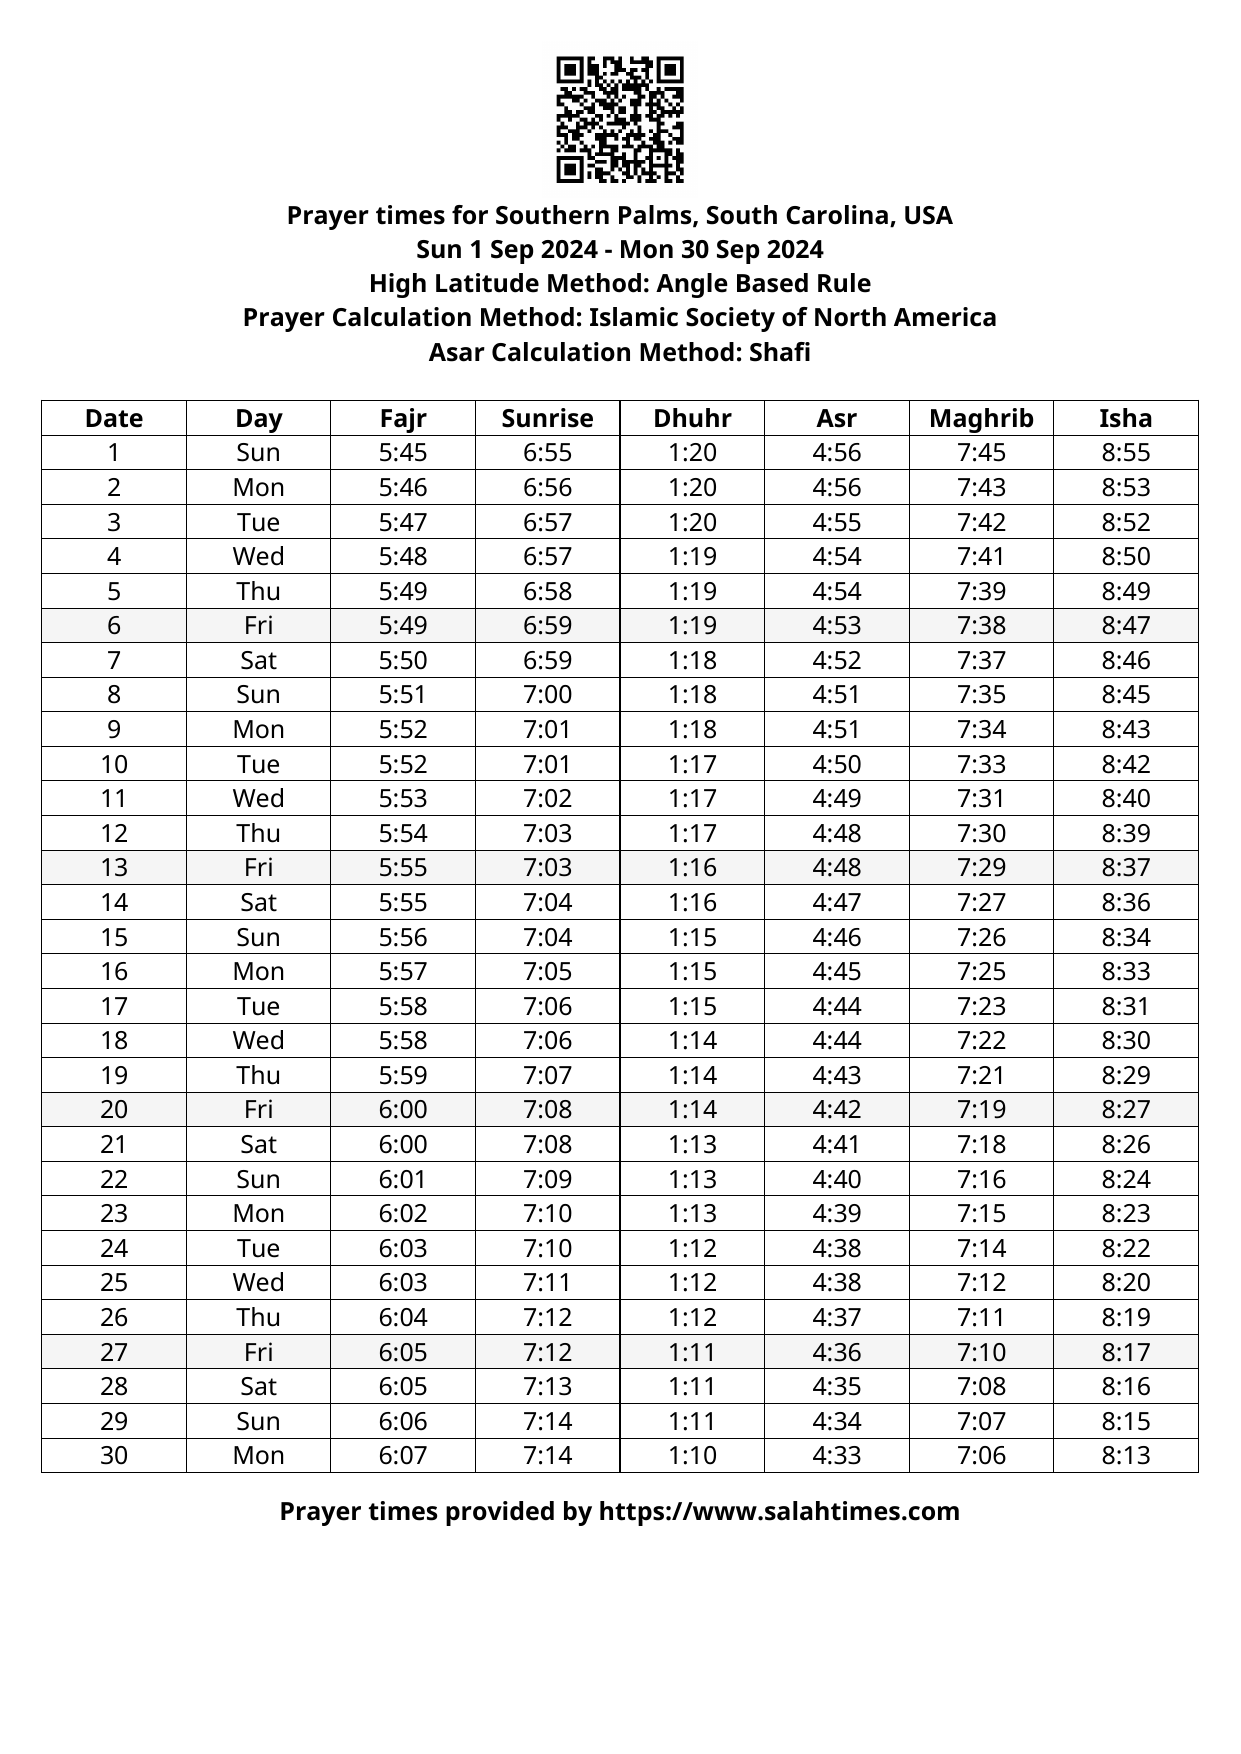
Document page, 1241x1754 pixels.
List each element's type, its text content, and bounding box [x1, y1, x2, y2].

table_cell 8:16 [1054, 1369, 1198, 1403]
table_cell 1:17 [621, 781, 764, 815]
table_cell 7:06 [476, 1024, 619, 1057]
table_cell 1:15 [621, 920, 764, 953]
table_cell 7:35 [910, 678, 1053, 711]
table_cell 6:59 [476, 609, 619, 642]
table_cell 5:59 [331, 1058, 475, 1092]
table_cell 8:53 [1054, 470, 1198, 504]
table_cell 1:14 [621, 1093, 764, 1126]
table_cell 13 [42, 851, 186, 884]
table_cell Thu [187, 1058, 330, 1092]
table_cell 20 [42, 1093, 186, 1126]
table_cell 1:20 [621, 436, 764, 469]
table_cell 1:13 [621, 1127, 764, 1161]
table_cell 5:52 [331, 747, 475, 780]
table_cell 1 [42, 436, 186, 469]
table_cell 1:13 [621, 1162, 764, 1195]
table_cell Sun [187, 678, 330, 711]
table_cell 7:30 [910, 816, 1053, 849]
table_cell 4:44 [765, 1024, 909, 1057]
table_cell Thu [187, 574, 330, 607]
table_cell 7:12 [476, 1335, 619, 1368]
table_cell 4:38 [765, 1231, 909, 1264]
table_cell 8 [42, 678, 186, 711]
table_cell 8:37 [1054, 851, 1198, 884]
table_cell 5:57 [331, 954, 475, 988]
table_cell 9 [42, 712, 186, 746]
table_cell 8:27 [1054, 1093, 1198, 1126]
table_cell 4:54 [765, 539, 909, 573]
table_cell 7:03 [476, 816, 619, 849]
table_cell 7:01 [476, 747, 619, 780]
table_cell 7:07 [476, 1058, 619, 1092]
table_cell 8:15 [1054, 1404, 1198, 1437]
table_cell 4:53 [765, 609, 909, 642]
table_cell 7:41 [910, 539, 1053, 573]
table_cell 4:33 [765, 1439, 909, 1472]
table_cell 6:05 [331, 1369, 475, 1403]
table_header Isha [1054, 401, 1198, 434]
table_cell Wed [187, 1024, 330, 1057]
table_cell 8:46 [1054, 643, 1198, 677]
table_cell 1:16 [621, 851, 764, 884]
table_cell 7:10 [476, 1231, 619, 1264]
table_cell 7:11 [476, 1266, 619, 1299]
table_cell Sat [187, 885, 330, 919]
table_cell 6:03 [331, 1231, 475, 1264]
table_cell 7:07 [910, 1404, 1053, 1437]
table_cell Tue [187, 989, 330, 1022]
table_cell 2 [42, 470, 186, 504]
table_cell 7:19 [910, 1093, 1053, 1126]
table_cell 6:59 [476, 643, 619, 677]
table_cell 28 [42, 1369, 186, 1403]
table_cell 7:02 [476, 781, 619, 815]
table_cell 6:02 [331, 1196, 475, 1230]
table_cell 8:49 [1054, 574, 1198, 607]
table_cell 7:14 [910, 1231, 1053, 1264]
table_cell 4:45 [765, 954, 909, 988]
table_header Sunrise [476, 401, 619, 434]
table_cell 1:17 [621, 816, 764, 849]
table_cell 6:57 [476, 539, 619, 573]
table_cell 5:58 [331, 989, 475, 1022]
table_cell Wed [187, 1266, 330, 1299]
table_cell 6:04 [331, 1300, 475, 1334]
table_cell Mon [187, 1439, 330, 1472]
table_cell 27 [42, 1335, 186, 1368]
table_header Date [42, 401, 186, 434]
table_cell 18 [42, 1024, 186, 1057]
table_cell 5:55 [331, 885, 475, 919]
table_cell 5:58 [331, 1024, 475, 1057]
table_cell 7:38 [910, 609, 1053, 642]
table_cell 1:17 [621, 747, 764, 780]
table_cell 21 [42, 1127, 186, 1161]
table_cell 7:12 [476, 1300, 619, 1334]
table_cell 7:33 [910, 747, 1053, 780]
table_cell 5:55 [331, 851, 475, 884]
table_cell 7:26 [910, 920, 1053, 953]
table_cell 6 [42, 609, 186, 642]
text Prayer Calculation Method: Islamic Society of North America [42, 300, 1198, 334]
table_cell 8:19 [1054, 1300, 1198, 1334]
table_cell 8:30 [1054, 1024, 1198, 1057]
text Prayer times for Southern Palms, South Carolina, USA [42, 198, 1198, 232]
table_cell 8:43 [1054, 712, 1198, 746]
table_cell 7:06 [476, 989, 619, 1022]
table_cell 8:26 [1054, 1127, 1198, 1161]
table_cell 4:48 [765, 816, 909, 849]
table_cell 4:37 [765, 1300, 909, 1334]
table_cell Fri [187, 851, 330, 884]
table_cell 8:20 [1054, 1266, 1198, 1299]
table_header Day [187, 401, 330, 434]
table_cell 4:49 [765, 781, 909, 815]
table_cell 1:19 [621, 574, 764, 607]
table_cell 4:44 [765, 989, 909, 1022]
table_cell 1:12 [621, 1300, 764, 1334]
table_cell 4:42 [765, 1093, 909, 1126]
table_cell 7:00 [476, 678, 619, 711]
table_cell 17 [42, 989, 186, 1022]
table_cell 4:43 [765, 1058, 909, 1092]
table_cell 8:31 [1054, 989, 1198, 1022]
table_cell 7:34 [910, 712, 1053, 746]
table_cell 8:55 [1054, 436, 1198, 469]
table_cell 4:56 [765, 436, 909, 469]
table_cell 4:51 [765, 678, 909, 711]
table_cell 6:55 [476, 436, 619, 469]
table_cell 5:51 [331, 678, 475, 711]
table_cell 7:04 [476, 885, 619, 919]
table_cell 8:45 [1054, 678, 1198, 711]
table_cell 5:54 [331, 816, 475, 849]
table_cell 8:24 [1054, 1162, 1198, 1195]
table_cell 7:10 [910, 1335, 1053, 1368]
table_cell 4:54 [765, 574, 909, 607]
table_cell 7:08 [476, 1093, 619, 1126]
table_cell 8:39 [1054, 816, 1198, 849]
table_cell 6:56 [476, 470, 619, 504]
table_cell Sun [187, 1404, 330, 1437]
table_cell 1:12 [621, 1266, 764, 1299]
table_cell 5:56 [331, 920, 475, 953]
table_cell 14 [42, 885, 186, 919]
table_cell 7:13 [476, 1369, 619, 1403]
table_cell Thu [187, 816, 330, 849]
table_cell 6:00 [331, 1127, 475, 1161]
table_cell 7:39 [910, 574, 1053, 607]
table_cell 4:40 [765, 1162, 909, 1195]
table_cell 6:00 [331, 1093, 475, 1126]
table_cell 8:23 [1054, 1196, 1198, 1230]
table_cell 8:13 [1054, 1439, 1198, 1472]
table_cell 7:42 [910, 505, 1053, 538]
table_cell 7:22 [910, 1024, 1053, 1057]
table_cell 26 [42, 1300, 186, 1334]
table_cell 4:56 [765, 470, 909, 504]
table_cell 4:38 [765, 1266, 909, 1299]
table_cell 8:17 [1054, 1335, 1198, 1368]
table_cell 4:55 [765, 505, 909, 538]
table_cell 1:12 [621, 1231, 764, 1264]
table_cell Sun [187, 1162, 330, 1195]
table_cell 7:21 [910, 1058, 1053, 1092]
table_cell 24 [42, 1231, 186, 1264]
table_cell 7:18 [910, 1127, 1053, 1161]
table_cell 16 [42, 954, 186, 988]
table_cell 8:52 [1054, 505, 1198, 538]
table_cell 7:29 [910, 851, 1053, 884]
table_cell 8:40 [1054, 781, 1198, 815]
table_cell Wed [187, 539, 330, 573]
table_cell 1:16 [621, 885, 764, 919]
table_cell Fri [187, 1093, 330, 1126]
table_cell 19 [42, 1058, 186, 1092]
table_cell 7:08 [476, 1127, 619, 1161]
table_cell 6:03 [331, 1266, 475, 1299]
table_cell 6:07 [331, 1439, 475, 1472]
table_cell 1:14 [621, 1058, 764, 1092]
table_cell 8:47 [1054, 609, 1198, 642]
table_cell 7:14 [476, 1439, 619, 1472]
table_cell 7 [42, 643, 186, 677]
table_cell 1:11 [621, 1404, 764, 1437]
table_cell 6:57 [476, 505, 619, 538]
table_cell 7:23 [910, 989, 1053, 1022]
table_cell Wed [187, 781, 330, 815]
text Sun 1 Sep 2024 - Mon 30 Sep 2024 [42, 232, 1198, 266]
table_cell 7:09 [476, 1162, 619, 1195]
table_cell 1:20 [621, 470, 764, 504]
table_cell 1:18 [621, 643, 764, 677]
table_header Asr [765, 401, 909, 434]
table_cell 1:14 [621, 1024, 764, 1057]
table_cell 8:33 [1054, 954, 1198, 988]
table_cell Mon [187, 1196, 330, 1230]
table_cell 6:01 [331, 1162, 475, 1195]
table_cell 7:37 [910, 643, 1053, 677]
text High Latitude Method: Angle Based Rule [42, 266, 1198, 300]
table_cell Mon [187, 470, 330, 504]
table_cell 1:10 [621, 1439, 764, 1472]
table_cell 1:18 [621, 678, 764, 711]
table_cell 7:25 [910, 954, 1053, 988]
table_cell Sun [187, 920, 330, 953]
table_cell 7:08 [910, 1369, 1053, 1403]
table_cell 7:15 [910, 1196, 1053, 1230]
table_cell Fri [187, 609, 330, 642]
table_cell 6:05 [331, 1335, 475, 1368]
table_cell 4:34 [765, 1404, 909, 1437]
table_cell 7:45 [910, 436, 1053, 469]
table_cell 4:52 [765, 643, 909, 677]
table_cell 5:50 [331, 643, 475, 677]
table_cell Thu [187, 1300, 330, 1334]
table_cell 5:52 [331, 712, 475, 746]
table_cell 8:42 [1054, 747, 1198, 780]
table_cell 8:50 [1054, 539, 1198, 573]
table_cell 7:11 [910, 1300, 1053, 1334]
table_cell 30 [42, 1439, 186, 1472]
table_cell 4:35 [765, 1369, 909, 1403]
table_cell 4:51 [765, 712, 909, 746]
table_cell 4:50 [765, 747, 909, 780]
table_cell 1:19 [621, 609, 764, 642]
table_header Dhuhr [621, 401, 764, 434]
table_cell 23 [42, 1196, 186, 1230]
table_cell 7:12 [910, 1266, 1053, 1299]
table_cell 5:47 [331, 505, 475, 538]
table_cell 1:15 [621, 989, 764, 1022]
table_cell 4:48 [765, 851, 909, 884]
table_cell Sat [187, 1127, 330, 1161]
table_cell 15 [42, 920, 186, 953]
table_cell 5:45 [331, 436, 475, 469]
table_cell 7:01 [476, 712, 619, 746]
table_cell 7:05 [476, 954, 619, 988]
text Prayer times provided by https://www.salahtimes.com [42, 1494, 1198, 1528]
table_cell 1:11 [621, 1369, 764, 1403]
table_cell 4:36 [765, 1335, 909, 1368]
table_cell 7:04 [476, 920, 619, 953]
table_cell 7:14 [476, 1404, 619, 1437]
table_cell 3 [42, 505, 186, 538]
table_cell 7:27 [910, 885, 1053, 919]
table_cell 8:36 [1054, 885, 1198, 919]
table_cell 7:06 [910, 1439, 1053, 1472]
table_cell 5:49 [331, 609, 475, 642]
table_cell Tue [187, 747, 330, 780]
table_cell 5:49 [331, 574, 475, 607]
table_cell Tue [187, 1231, 330, 1264]
table_cell Sat [187, 1369, 330, 1403]
table_cell 7:10 [476, 1196, 619, 1230]
table_header Maghrib [910, 401, 1053, 434]
table_cell 5 [42, 574, 186, 607]
table_cell 6:06 [331, 1404, 475, 1437]
table_cell 5:46 [331, 470, 475, 504]
table_cell 1:15 [621, 954, 764, 988]
table_cell 1:19 [621, 539, 764, 573]
table_cell 1:11 [621, 1335, 764, 1368]
table_cell 11 [42, 781, 186, 815]
text Asar Calculation Method: Shafi [42, 334, 1198, 368]
table_cell 7:03 [476, 851, 619, 884]
table_cell Tue [187, 505, 330, 538]
table_cell Sat [187, 643, 330, 677]
table_cell 4:46 [765, 920, 909, 953]
table_cell 1:13 [621, 1196, 764, 1230]
table_cell 7:16 [910, 1162, 1053, 1195]
table_cell Fri [187, 1335, 330, 1368]
table_cell 7:43 [910, 470, 1053, 504]
table_cell 8:22 [1054, 1231, 1198, 1264]
table_cell 22 [42, 1162, 186, 1195]
table_cell Sun [187, 436, 330, 469]
table_cell 8:29 [1054, 1058, 1198, 1092]
table_cell 25 [42, 1266, 186, 1299]
table_cell 6:58 [476, 574, 619, 607]
table_cell 1:20 [621, 505, 764, 538]
table_header Fajr [331, 401, 475, 434]
table_cell 4:41 [765, 1127, 909, 1161]
table_cell 8:34 [1054, 920, 1198, 953]
table_cell 4:47 [765, 885, 909, 919]
table_cell 1:18 [621, 712, 764, 746]
table_cell 4:39 [765, 1196, 909, 1230]
table_cell Mon [187, 954, 330, 988]
table_cell 7:31 [910, 781, 1053, 815]
table_cell 12 [42, 816, 186, 849]
table_cell 29 [42, 1404, 186, 1437]
table_cell 10 [42, 747, 186, 780]
picture [542, 41, 699, 198]
table_cell Mon [187, 712, 330, 746]
table_cell 4 [42, 539, 186, 573]
table_cell 5:53 [331, 781, 475, 815]
table_cell 5:48 [331, 539, 475, 573]
